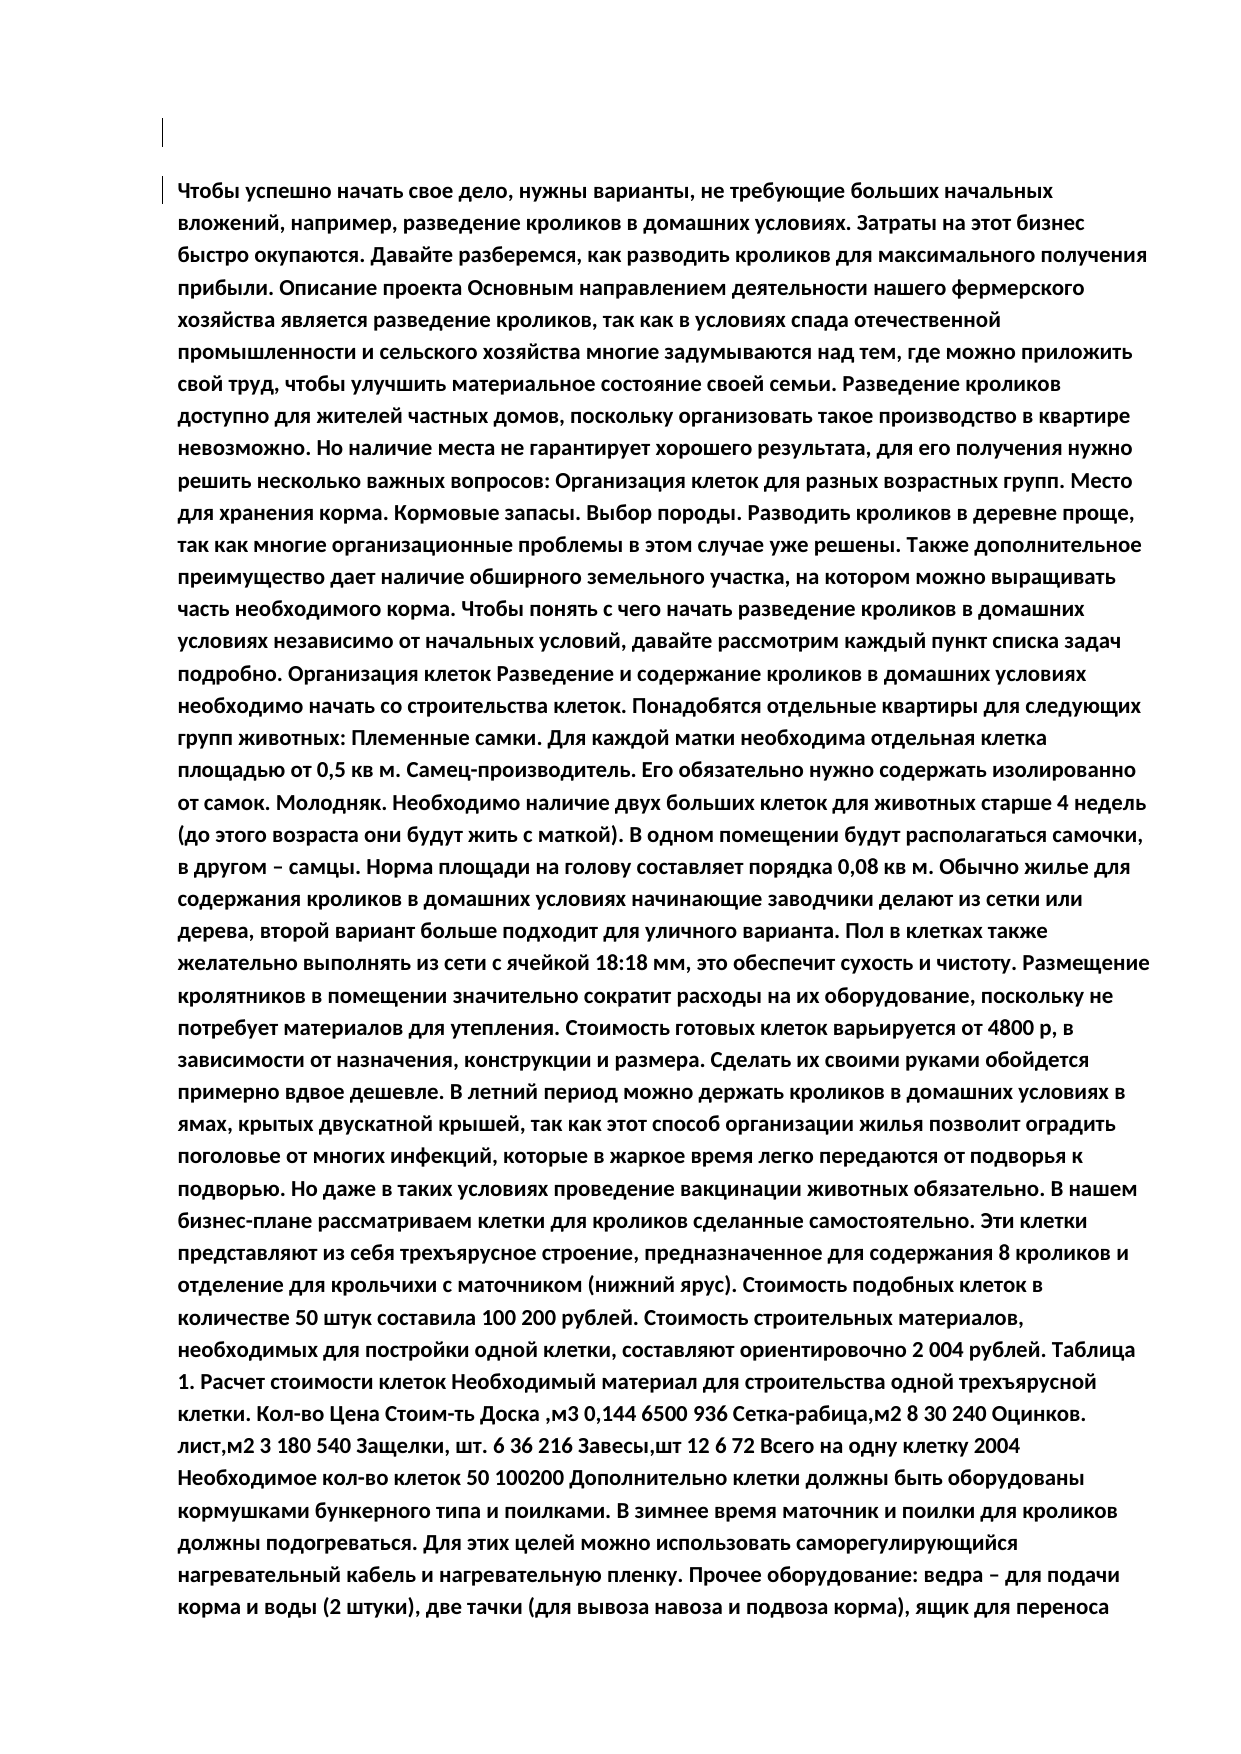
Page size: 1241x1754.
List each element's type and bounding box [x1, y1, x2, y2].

text [177, 176, 1152, 1620]
